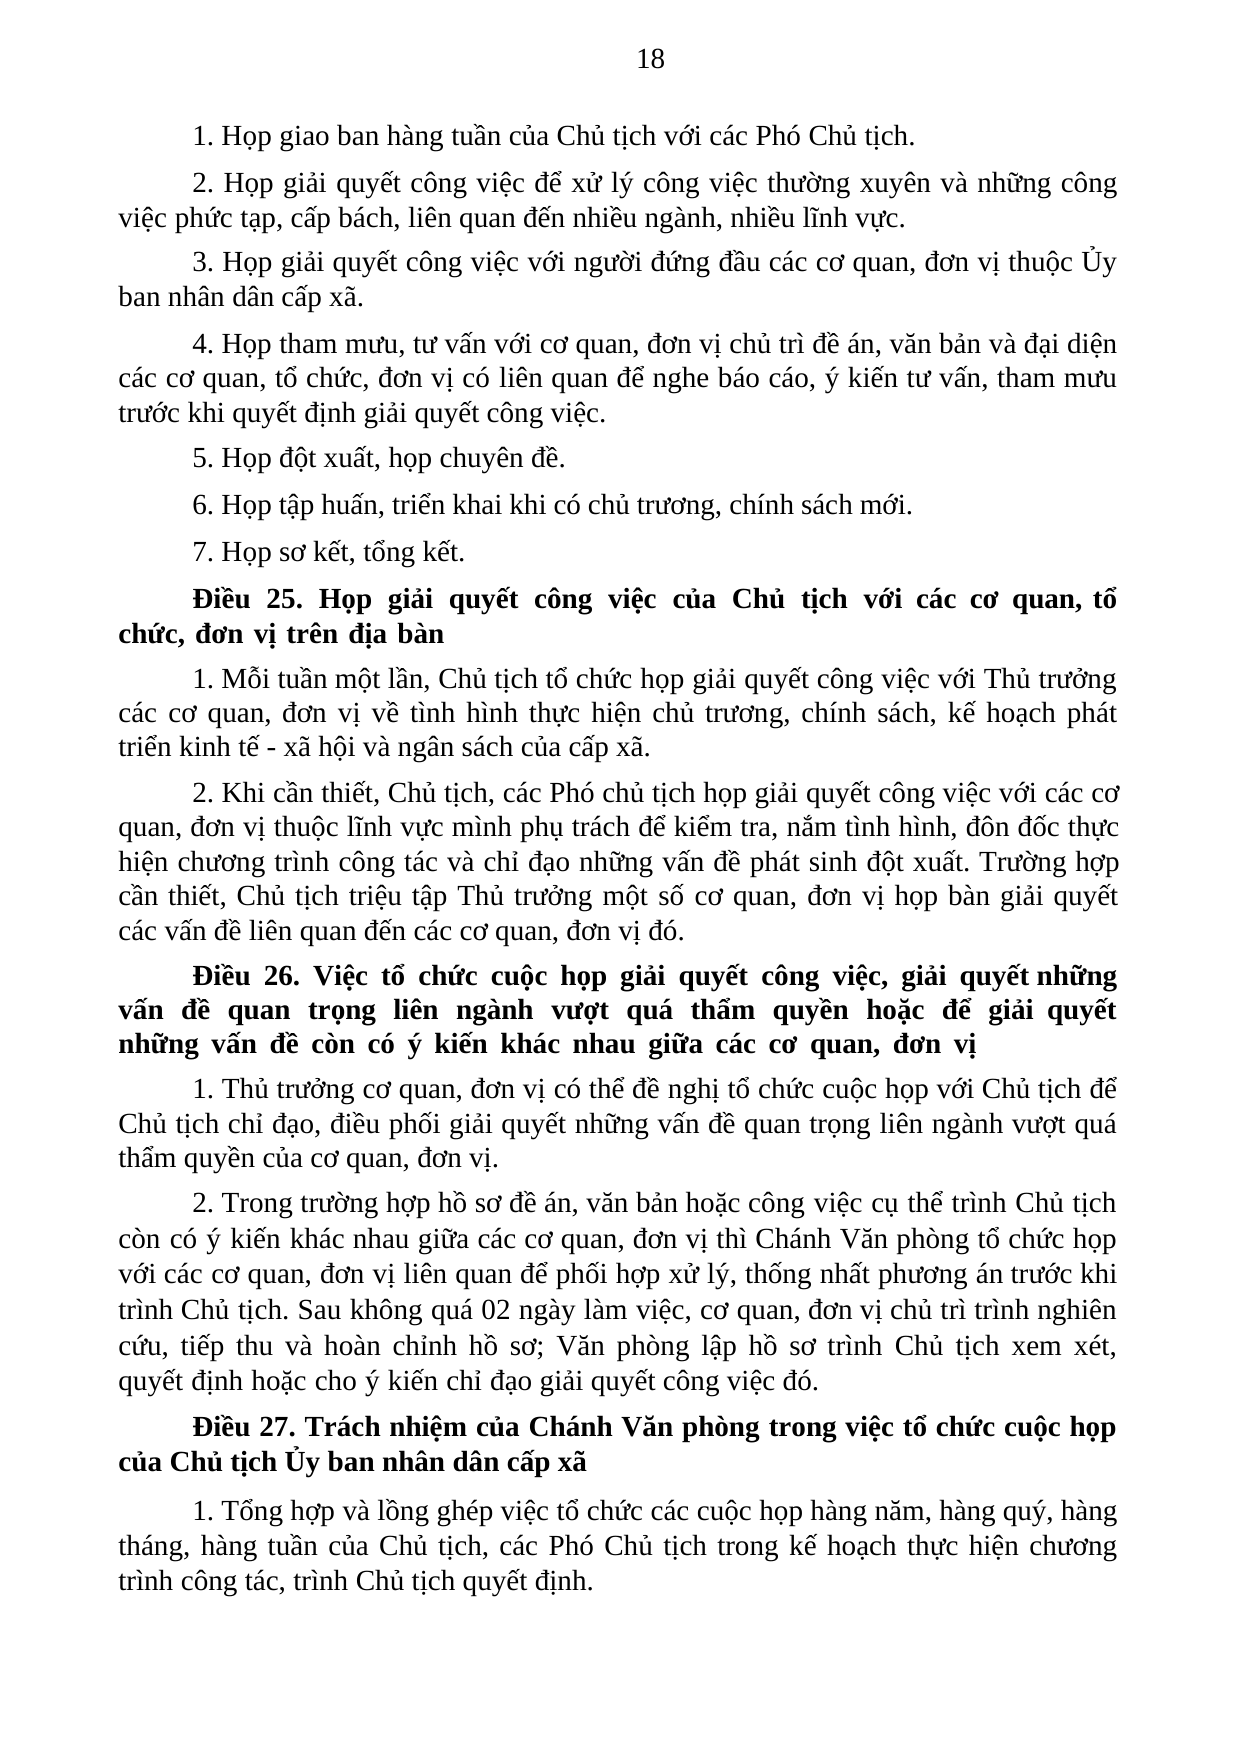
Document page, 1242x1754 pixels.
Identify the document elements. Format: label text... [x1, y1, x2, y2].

text Điều 25. Họp giải quyết công việc của Chủ tịch với các cơ quan, tổ chức, đơn vị trên địa bàn [118, 581, 1117, 650]
list Khi cần thiết, Chủ tịch, các Phó chủ tịch họp giải quyết công việc với các cơ quan, đơn vị thuộc lĩnh vực mình phụ trách để kiểm tra, nắm tình hình, đôn đốc thực hiện chương trình công tác và chỉ đạo những vấn đề phát sinh đột xuất. Trường hợp cần thiết, Chủ tịch triệu tập Thủ trưởng một số cơ quan, đơn vị họp bàn giải quyết các vấn đề liên quan đến các cơ quan, đơn vị đó. [118, 775, 1119, 947]
list Họp giải quyết công việc với người đứng đầu các cơ quan, đơn vị thuộc Ủy ban nhân dân cấp xã. [118, 244, 1117, 313]
list Họp tập huấn, triển khai khi có chủ trương, chính sách mới. [118, 487, 1123, 522]
list Mỗi tuần một lần, Chủ tịch tổ chức họp giải quyết công việc với Thủ trưởng các cơ quan, đơn vị về tình hình thực hiện chủ trương, chính sách, kế hoạch phát triển kinh tế - xã hội và ngân sách của cấp xã. [118, 661, 1117, 764]
list Họp giải quyết công việc để xử lý công việc thường xuyên và những công việc phức tạp, cấp bách, liên quan đến nhiều ngành, nhiều lĩnh vực. [118, 165, 1117, 234]
list Họp tham mưu, tư vấn với cơ quan, đơn vị chủ trì đề án, văn bản và đại diện các cơ quan, tổ chức, đơn vị có liên quan để nghe báo cáo, ý kiến tư vấn, tham mưu trước khi quyết định giải quyết công việc. [118, 326, 1117, 429]
text 1. Thủ trưởng cơ quan, đơn vị có thể đề nghị tổ chức cuộc họp với Chủ tịch để Chủ tịch chỉ đạo, điều phối giải quyết những vấn đề quan trọng liên ngành vượt quá thẩm quyền của cơ quan, đơn vị. [118, 1071, 1117, 1174]
list Họp đột xuất, họp chuyên đề. [118, 440, 1123, 474]
text 1. Tổng hợp và lồng ghép việc tổ chức các cuộc họp hàng năm, hàng quý, hàng tháng, hàng tuần của Chủ tịch, các Phó Chủ tịch trong kế hoạch thực hiện chương trình công tác, trình Chủ tịch quyết định. [118, 1493, 1117, 1596]
text Điều 27. Trách nhiệm của Chánh Văn phòng trong việc tổ chức cuộc họp của Chủ tịch Ủy ban nhân dân cấp xã [118, 1409, 1117, 1478]
list Họp giao ban hàng tuần của Chủ tịch với các Phó Chủ tịch. [118, 118, 1117, 152]
list Họp sơ kết, tổng kết. [118, 534, 1123, 568]
text 2. Trong trường hợp hồ sơ đề án, văn bản hoặc công việc cụ thể trình Chủ tịch còn có ý kiến khác nhau giữa các cơ quan, đơn vị thì Chánh Văn phòng tổ chức họp với các cơ quan, đơn vị liên quan để phối hợp xử lý, thống nhất phương án trước khi trình Chủ tịch. Sau không quá 02 ngày làm việc, cơ quan, đơn vị chủ trì trình nghiên cứu, tiếp thu và hoàn chỉnh hồ sơ; Văn phòng lập hồ sơ trình Chủ tịch xem xét, quyết định hoặc cho ý kiến chỉ đạo giải quyết công việc đó. [118, 1186, 1117, 1397]
text Điều 26. Việc tổ chức cuộc họp giải quyết công việc, giải quyết những vấn đề quan trọng liên ngành vượt quá thẩm quyền hoặc để giải quyết những vấn đề còn có ý kiến khác nhau giữa các cơ quan, đơn vị [118, 957, 1117, 1061]
